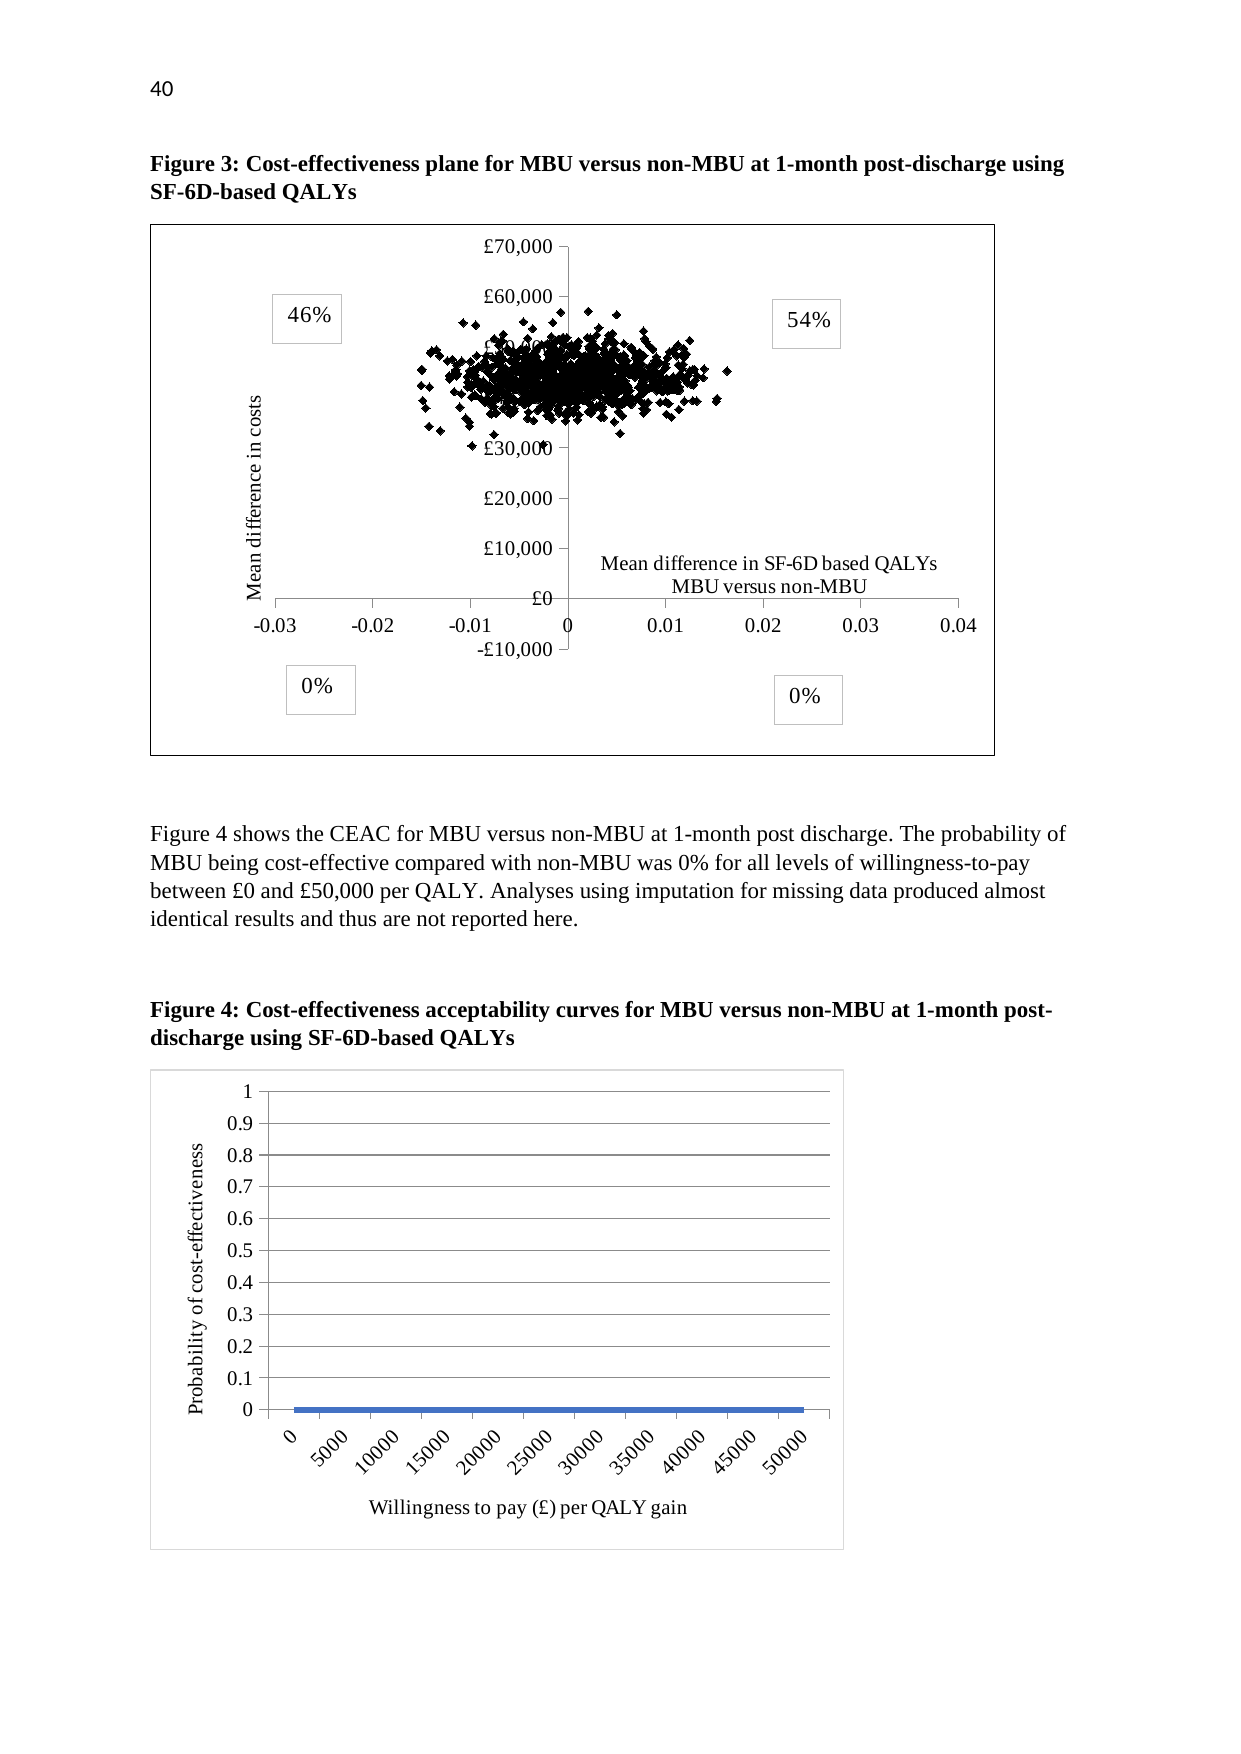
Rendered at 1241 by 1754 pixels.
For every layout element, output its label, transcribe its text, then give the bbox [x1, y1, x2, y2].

text Figure 4 shows the CEAC for MBU versus non-MBU at 1-month post discharge. The probability of MBU being cost-effective compared with non-MBU was 0% for all levels of willingness-to-pay between £0 and £50,000 per QALY. Analyses using imputation for missing data produced almost identical results and thus are not reported here. [150, 820, 1090, 932]
text Figure 3: Cost-effectiveness plane for MBU versus non-MBU at 1-month post-discharge using SF-6D-based QALYs [150, 150, 1090, 205]
text Figure 4: Cost-effectiveness acceptability curves for MBU versus non-MBU at 1-month post-discharge using SF-6D-based QALYs [150, 996, 1090, 1051]
